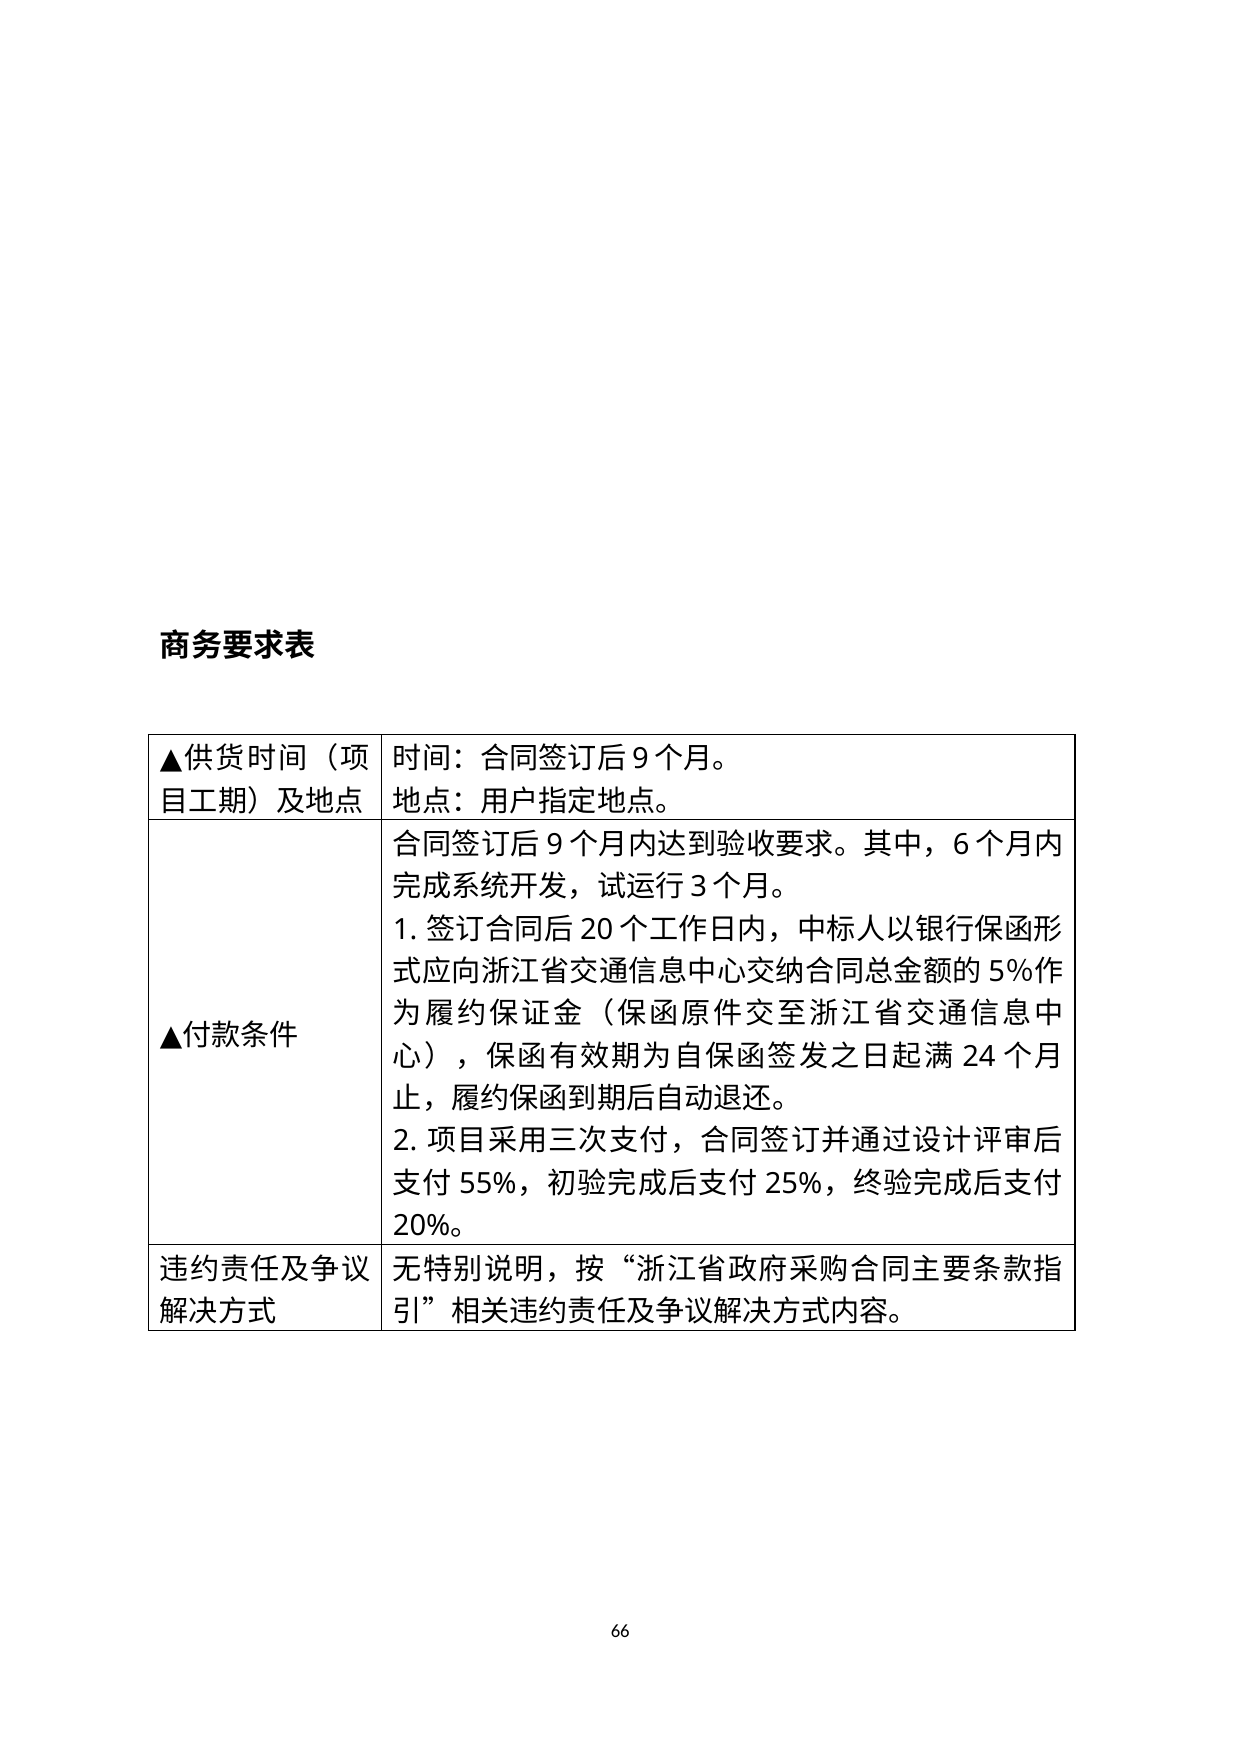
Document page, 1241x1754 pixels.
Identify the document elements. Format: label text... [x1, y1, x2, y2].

text 商务要求表 [159, 621, 1081, 666]
table_header 时间：合同签订后9个月。 地点：用户指定地点。 [382, 735, 1074, 819]
table_cell 合同签订后9个月内达到验收要求。其中，6个月内完成系统开发，试运行3个月。 1. 签订合同后20个工作日内，中标人以银行保函形式应向浙江省交通信息中心交纳合同总金额的5％作为履约保证金（保函原件交至浙江省交通信息中心），保函有效期为自保函签发之日起满24个月止，履约保函到期后自动退还。 2. 项目采用三次支付，合同签订并通过设计评审后支付55%，初验完成后支付25%，终验完成后支付20%。 [382, 820, 1074, 1244]
table_header ▲供货时间（项目工期）及地点 [149, 735, 381, 819]
table_cell 无特别说明，按“浙江省政府采购合同主要条款指引”相关违约责任及争议解决方式内容。 [382, 1245, 1074, 1330]
table_cell 违约责任及争议解决方式 [149, 1245, 381, 1330]
table_cell ▲付款条件 [149, 820, 381, 1244]
